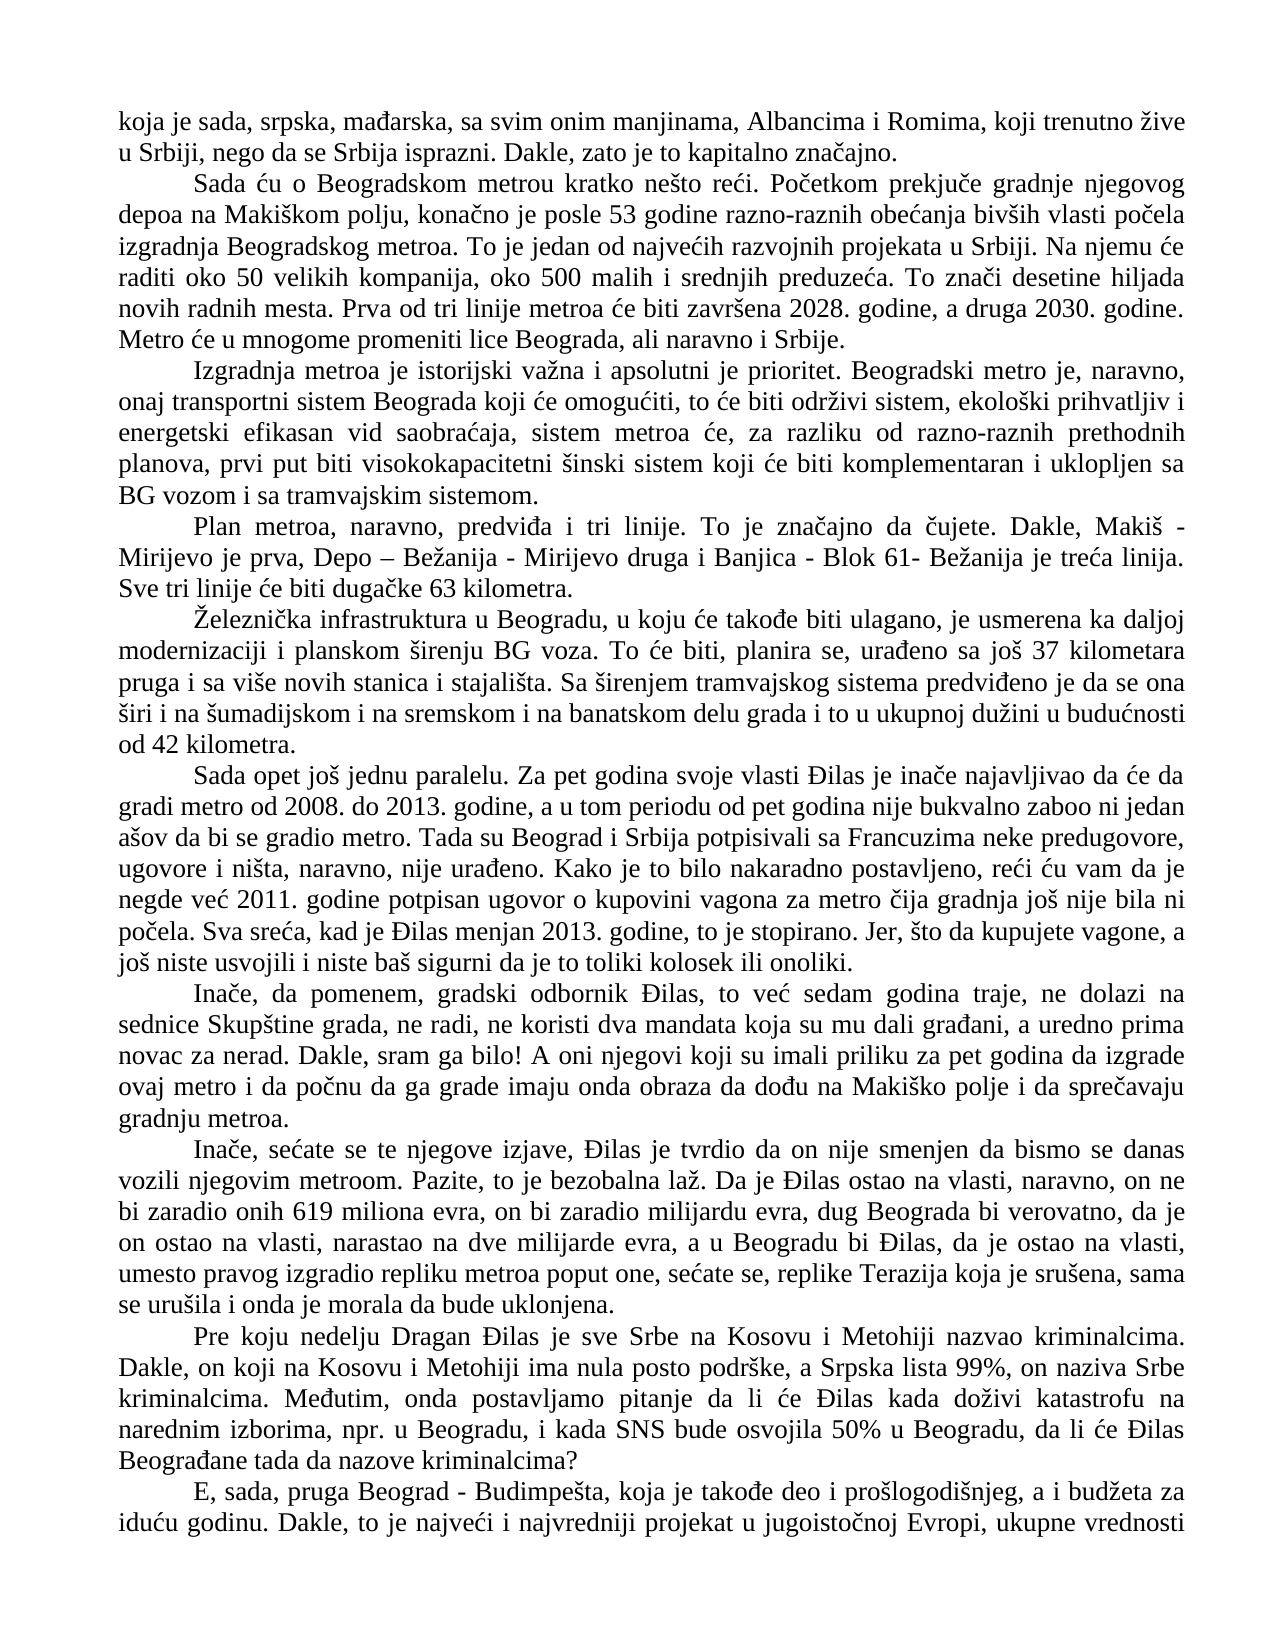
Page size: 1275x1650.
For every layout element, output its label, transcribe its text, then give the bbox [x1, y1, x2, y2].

text Inače, sećate se te njegove izjave, Đilas je tvrdio da on nije smenjen da bismo se danas vozili njegovim metroom. Pazite, to je bezobalna laž. Da je Đilas ostao na vlasti, naravno, on ne bi zaradio onih 619 miliona evra, on bi zaradio milijardu evra, dug Beograda bi verovatno, da je on ostao na vlasti, narastao na dve milijarde evra, a u Beogradu bi Đilas, da je ostao na vlasti, umesto pravog izgradio repliku metroa poput one, sećate se, replike Terazija koja je srušena, sama se urušila i onda je morala da bude uklonjena. [118, 1133, 1186, 1320]
text Pre koju nedelju Dragan Đilas je sve Srbe na Kosovu i Metohiji nazvao kriminalcima. Dakle, on koji na Kosovu i Metohiji ima nula posto podrške, a Srpska lista 99%, on naziva Srbe kriminalcima. Međutim, onda postavljamo pitanje da li će Đilas kada doživi katastrofu na narednim izborima, npr. u Beogradu, i kada SNS bude osvojila 50% u Beogradu, da li će Đilas Beograđane tada da nazove kriminalcima? [118, 1320, 1186, 1475]
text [118, 105, 1186, 167]
text Železnička infrastruktura u Beogradu, u koju će takođe biti ulagano, je usmerena ka daljoj modernizaciji i planskom širenju BG voza. To će biti, planira se, urađeno sa još 37 kilometara pruga i sa više novih stanica i stajališta. Sa širenjem tramvajskog sistema predviđeno je da se ona širi i na šumadijskom i na sremskom i na banatskom delu grada i to u ukupnoj dužini u budućnosti od 42 kilometra. [118, 603, 1186, 759]
text Sada opet još jednu paralelu. Za pet godina svoje vlasti Đilas je inače najavljivao da će da gradi metro od 2008. do 2013. godine, a u tom periodu od pet godina nije bukvalno zaboo ni jedan ašov da bi se gradio metro. Tada su Beograd i Srbija potpisivali sa Francuzima neke predugovore, ugovore i ništa, naravno, nije urađeno. Kako je to bilo nakaradno postavljeno, reći ću vam da je negde već 2011. godine potpisan ugovor o kupovini vagona za metro čija gradnja još nije bila ni počela. Sva sreća, kad je Đilas menjan 2013. godine, to je stopirano. Jer, što da kupujete vagone, a još niste usvojili i niste baš sigurni da je to toliki kolosek ili onoliki. [118, 759, 1186, 977]
text Sada ću o Beogradskom metrou kratko nešto reći. Početkom prekjuče gradnje njegovog depoa na Makiškom polju, konačno je posle 53 godine razno-raznih obećanja bivših vlasti počela izgradnja Beogradskog metroa. To je jedan od najvećih razvojnih projekata u Srbiji. Na njemu će raditi oko 50 velikih kompanija, oko 500 malih i srednjih preduzeća. To znači desetine hiljada novih radnih mesta. Prva od tri linije metroa će biti završena 2028. godine, a druga 2030. godine. Metro će u mnogome promeniti lice Beograda, ali naravno i Srbije. [118, 167, 1186, 354]
text Izgradnja metroa je istorijski važna i apsolutni je prioritet. Beogradski metro je, naravno, onaj transportni sistem Beograda koji će omogućiti, to će biti održivi sistem, ekološki prihvatljiv i energetski efikasan vid saobraćaja, sistem metroa će, za razliku od razno-raznih prethodnih planova, prvi put biti visokokapacitetni šinski sistem koji će biti komplementaran i uklopljen sa BG vozom i sa tramvajskim sistemom. [118, 354, 1186, 510]
text Inače, da pomenem, gradski odbornik Đilas, to već sedam godina traje, ne dolazi na sednice Skupštine grada, ne radi, ne koristi dva mandata koja su mu dali građani, a uredno prima novac za nerad. Dakle, sram ga bilo! A oni njegovi koji su imali priliku za pet godina da izgrade ovaj metro i da počnu da ga grade imaju onda obraza da dođu na Makiško polje i da sprečavaju gradnju metroa. [118, 977, 1186, 1133]
text Plan metroa, naravno, predviđa i tri linije. To je značajno da čujete. Dakle, Makiš - Mirijevo je prva, Depo – Bežanija - Mirijevo druga i Banjica - Blok 61- Bežanija je treća linija. Sve tri linije će biti dugačke 63 kilometra. [118, 510, 1186, 603]
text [118, 1475, 1186, 1538]
